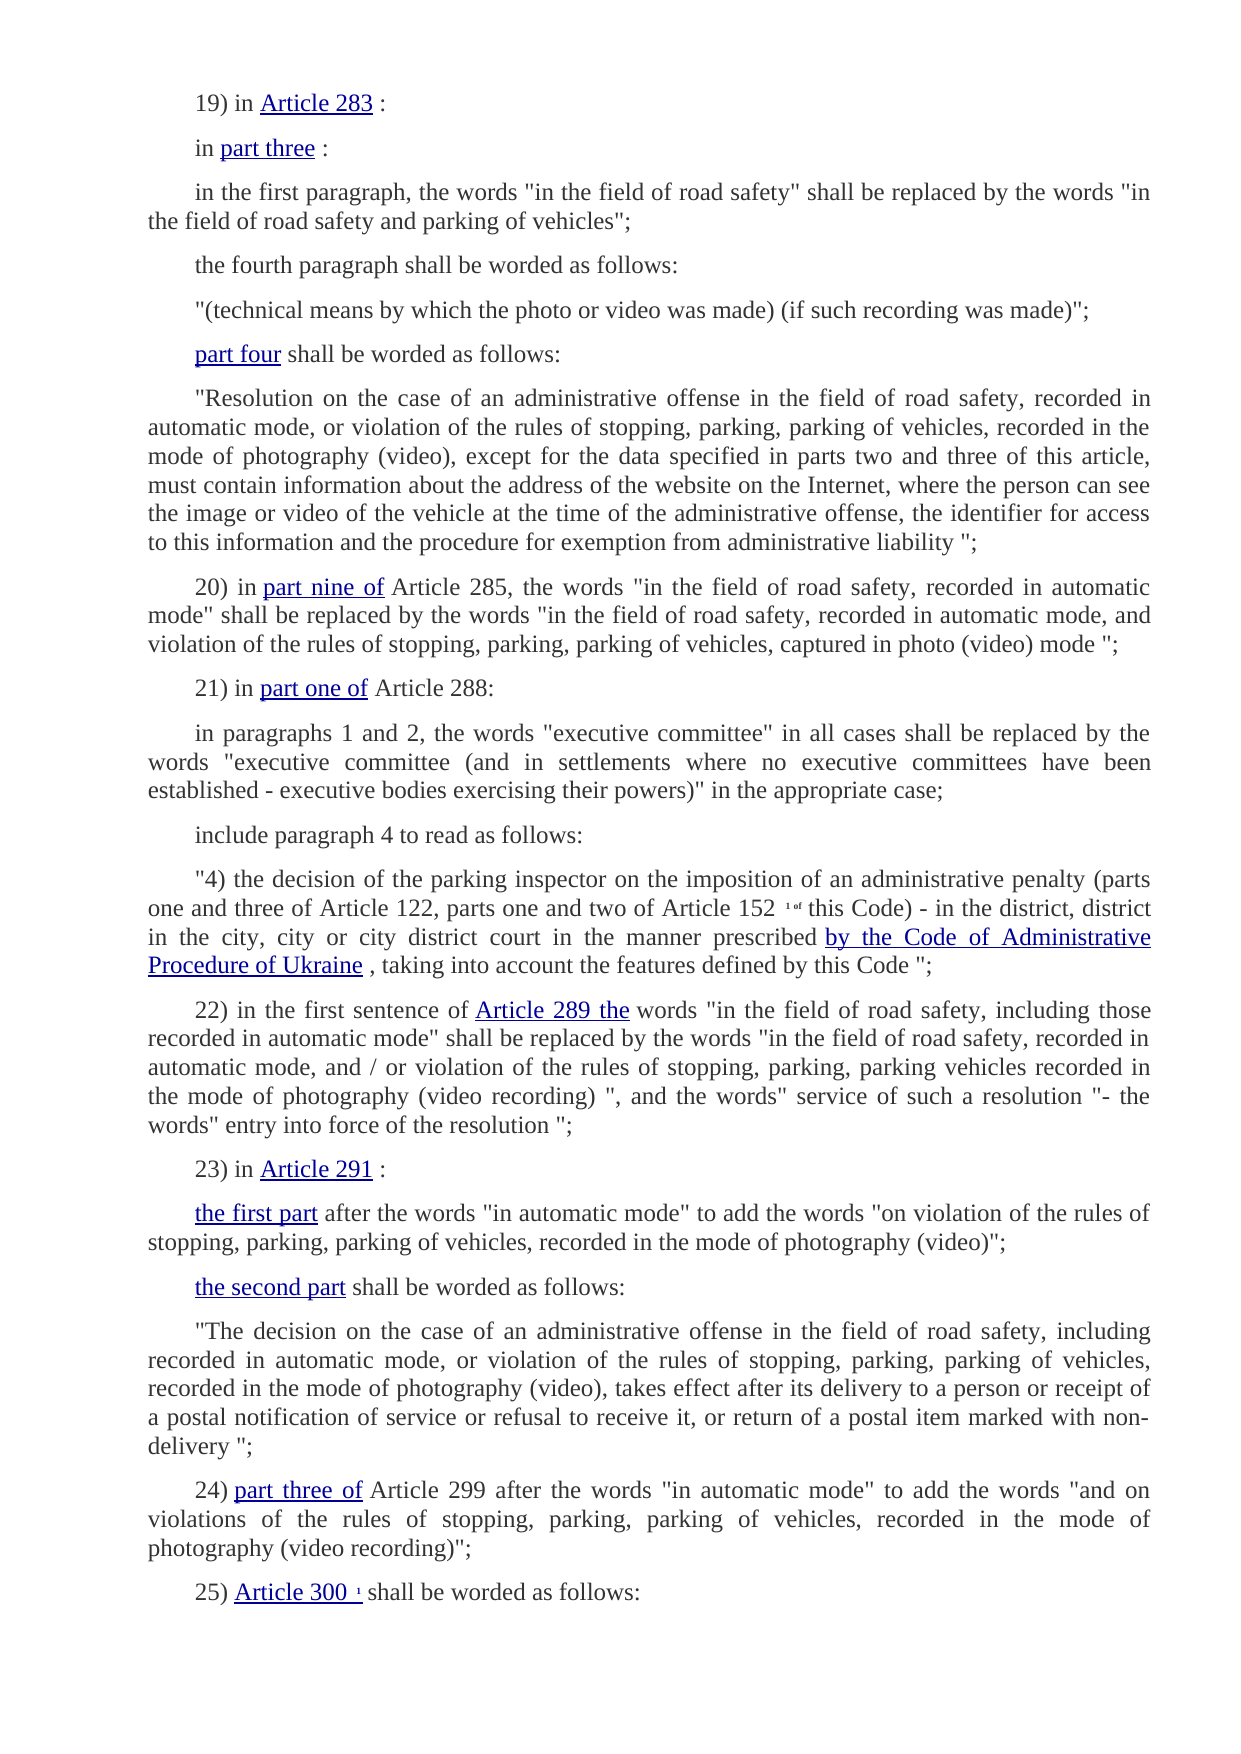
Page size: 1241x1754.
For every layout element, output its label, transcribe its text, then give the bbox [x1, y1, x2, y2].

text the fourth paragraph shall be worded as follows: [148, 250, 1152, 279]
text in the first paragraph, the words "in the field of road safety" shall be replaced by the words "in the field of road safety and parking of vehicles"; [148, 177, 1152, 235]
text 19) in Article 283 : [148, 88, 1152, 117]
text 22) in the first sentence of Article 289 the words "in the field of road safety, including those recorded in automatic mode" shall be replaced by the words "in the field of road safety, recorded in automatic mode, and / or violation of the rules of stopping, parking, parking vehicles recorded in the mode of photography (video recording) ", and the words" service of such a resolution "- the words" entry into force of the resolution "; [148, 995, 1152, 1138]
text include paragraph 4 to read as follows: [148, 820, 1152, 848]
text the first part after the words "in automatic mode" to add the words "on violation of the rules of stopping, parking, parking of vehicles, recorded in the mode of photography (video)"; [148, 1198, 1152, 1256]
text part four shall be worded as follows: [148, 339, 1152, 368]
text "(technical means by which the photo or video was made) (if such recording was made)"; [148, 295, 1152, 323]
text 24) part three of Article 299 after the words "in automatic mode" to add the words "and on violations of the rules of stopping, parking, parking of vehicles, recorded in the mode of photography (video recording)"; [148, 1475, 1152, 1562]
text in part three : [148, 133, 1152, 162]
text 21) in part one of Article 288: [148, 673, 1152, 702]
text 23) in Article 291 : [148, 1154, 1152, 1183]
text in paragraphs 1 and 2, the words "executive committee" in all cases shall be replaced by the words "executive committee (and in settlements where no executive committees have been established - executive bodies exercising their powers)" in the appropriate case; [148, 718, 1152, 804]
text "The decision on the case of an administrative offense in the field of road safety, including recorded in automatic mode, or violation of the rules of stopping, parking, parking of vehicles, recorded in the mode of photography (video), takes effect after its delivery to a person or receipt of a postal notification of service or refusal to receive it, or return of a postal item marked with non-delivery "; [148, 1316, 1152, 1460]
text "Resolution on the case of an administrative offense in the field of road safety, recorded in automatic mode, or violation of the rules of stopping, parking, parking of vehicles, recorded in the mode of photography (video), except for the data specified in parts two and three of this article, must contain information about the address of the website on the Internet, where the person can see the image or video of the vehicle at the time of the administrative offense, the identifier for access to this information and the procedure for exemption from administrative liability "; [148, 383, 1152, 556]
text the second part shall be worded as follows: [148, 1272, 1152, 1300]
text "4) the decision of the parking inspector on the imposition of an administrative penalty (parts one and three of Article 122, parts one and two of Article 152 - 1 of this Code) - in the district, district in the city, city or city district court in the manner prescribed by the Code of Administrative Procedure of Ukraine , taking into account the features defined by this Code "; [148, 864, 1152, 979]
text 20) in part nine of Article 285, the words "in the field of road safety, recorded in automatic mode" shall be replaced by the words "in the field of road safety, recorded in automatic mode, and violation of the rules of stopping, parking, parking of vehicles, captured in photo (video) mode "; [148, 572, 1152, 658]
text 25) Article 300 - 1 shall be worded as follows: [148, 1577, 1152, 1606]
